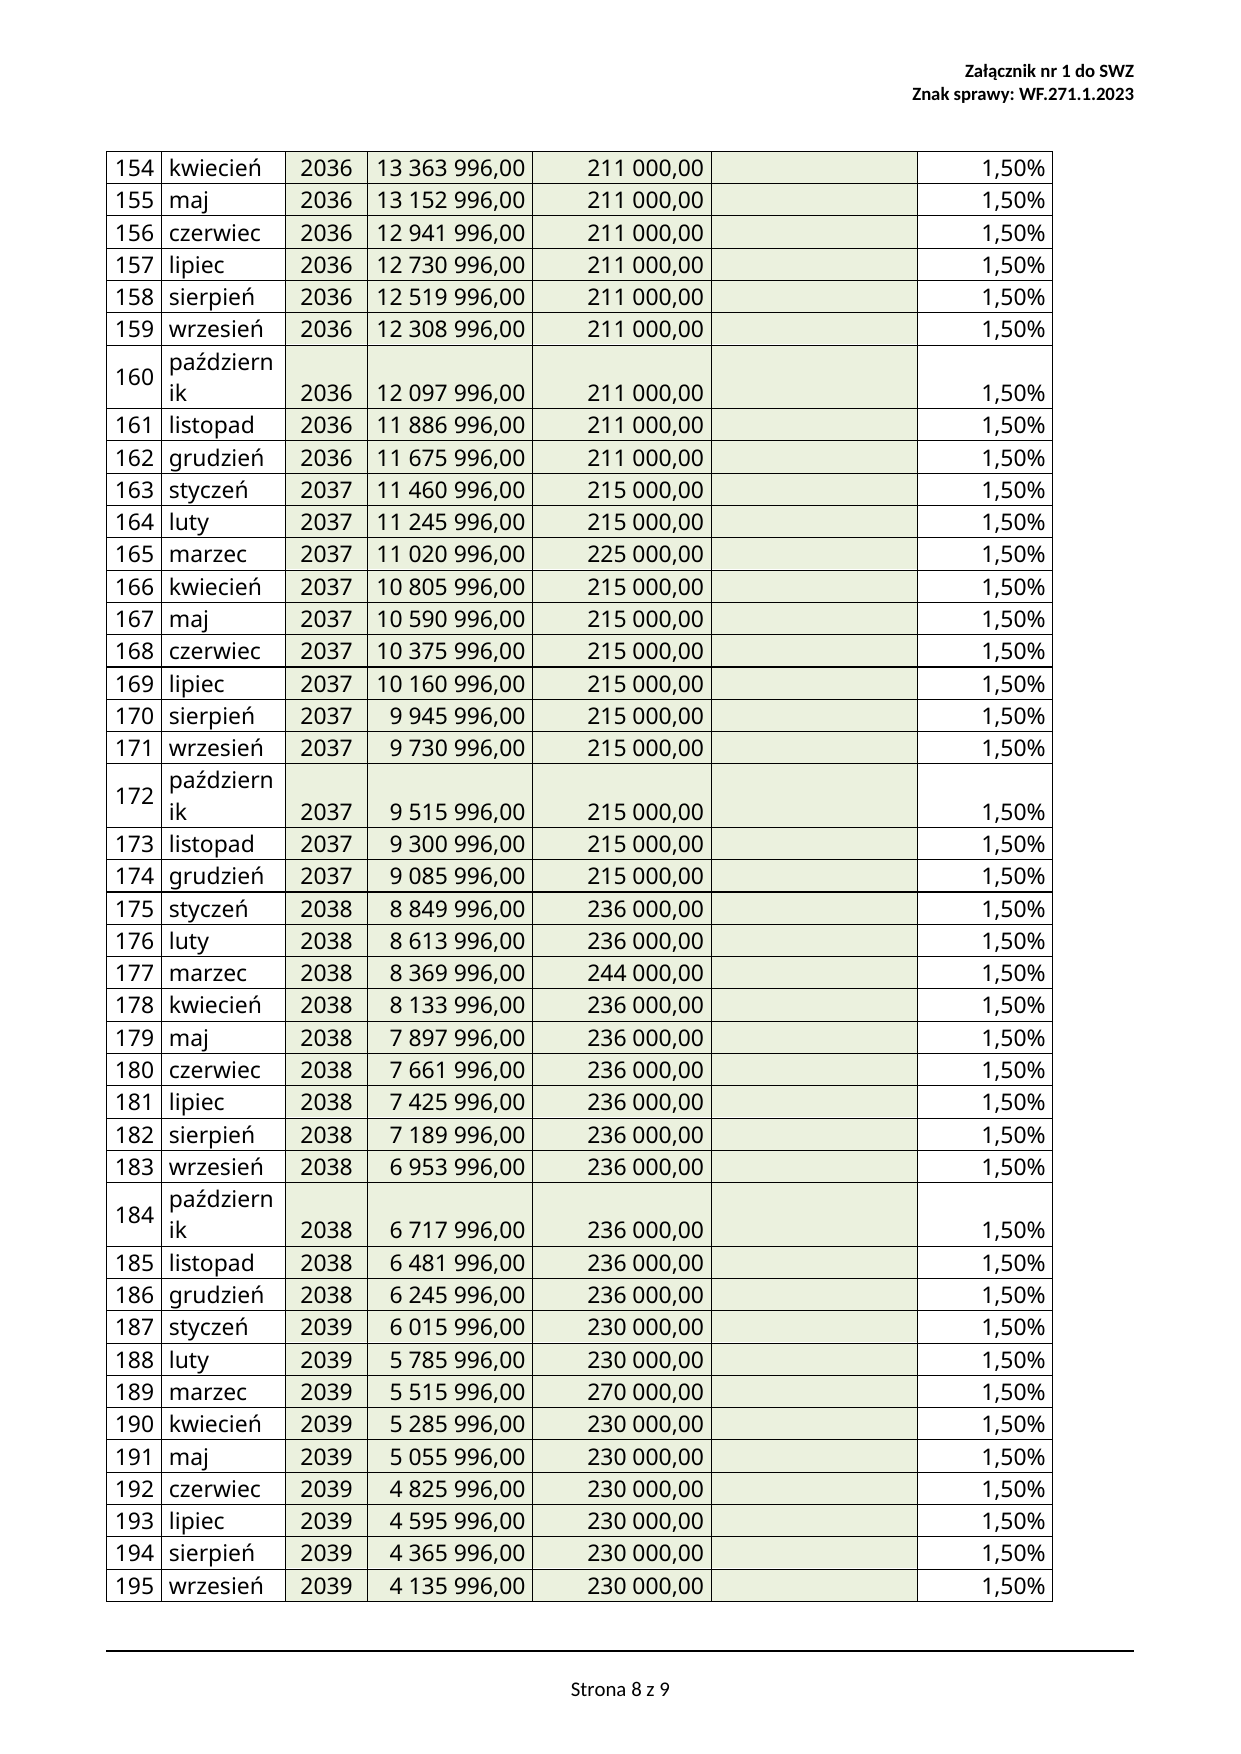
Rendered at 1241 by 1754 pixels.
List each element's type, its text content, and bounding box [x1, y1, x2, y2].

table_cell 1,50% [918, 1151, 1052, 1182]
table_cell 172 [107, 764, 161, 827]
table_cell [712, 1279, 917, 1310]
table_cell 9 085 996,00 [368, 860, 532, 891]
table_cell 5 285 996,00 [368, 1408, 532, 1439]
table_cell 236 000,00 [533, 1183, 711, 1246]
table_cell [712, 1505, 917, 1536]
table_cell 192 [107, 1473, 161, 1504]
table_cell 1,50% [918, 860, 1052, 891]
table_cell 12 941 996,00 [368, 216, 532, 248]
table_cell październik [162, 346, 285, 408]
table_cell 2038 [286, 1119, 367, 1150]
table_cell 2036 [286, 313, 367, 344]
table_cell 12 308 996,00 [368, 313, 532, 344]
table_cell luty [162, 1344, 285, 1375]
table_cell maj [162, 1022, 285, 1053]
table_cell 215 000,00 [533, 506, 711, 537]
table_cell 2039 [286, 1570, 367, 1601]
table_cell 1,50% [918, 216, 1052, 248]
table_cell styczeń [162, 474, 285, 505]
table_cell [712, 538, 917, 569]
table_cell [712, 216, 917, 248]
table_cell [712, 1119, 917, 1150]
table_cell 181 [107, 1086, 161, 1117]
table_cell 1,50% [918, 409, 1052, 440]
table_cell lipiec [162, 1505, 285, 1536]
table_cell 1,50% [918, 957, 1052, 988]
table_cell 236 000,00 [533, 1119, 711, 1150]
table_cell listopad [162, 1247, 285, 1278]
table_cell 8 369 996,00 [368, 957, 532, 988]
table_cell sierpień [162, 281, 285, 312]
table_cell [712, 1086, 917, 1117]
table_cell 11 460 996,00 [368, 474, 532, 505]
table_cell 177 [107, 957, 161, 988]
table_cell luty [162, 506, 285, 537]
table_cell 165 [107, 538, 161, 569]
table_cell 236 000,00 [533, 1279, 711, 1310]
table_cell 156 [107, 216, 161, 248]
table_cell 1,50% [918, 152, 1052, 183]
table_cell 5 785 996,00 [368, 1344, 532, 1375]
table_cell 1,50% [918, 1440, 1052, 1472]
table_cell maj [162, 184, 285, 215]
table_cell 2038 [286, 957, 367, 988]
table_cell kwiecień [162, 571, 285, 602]
table_cell 10 160 996,00 [368, 668, 532, 699]
table_cell 2037 [286, 860, 367, 891]
table_cell 7 661 996,00 [368, 1054, 532, 1085]
table_cell 158 [107, 281, 161, 312]
table_cell 183 [107, 1151, 161, 1182]
table_cell 2036 [286, 281, 367, 312]
table_cell 1,50% [918, 1311, 1052, 1342]
table_cell 1,50% [918, 1376, 1052, 1407]
table_cell [712, 1247, 917, 1278]
table_cell sierpień [162, 1119, 285, 1150]
table_cell 169 [107, 668, 161, 699]
table_cell 215 000,00 [533, 571, 711, 602]
table_cell październik [162, 764, 285, 827]
table_cell [712, 571, 917, 602]
table_cell 1,50% [918, 635, 1052, 666]
table_cell 6 245 996,00 [368, 1279, 532, 1310]
table_cell [712, 1376, 917, 1407]
table_cell czerwiec [162, 1054, 285, 1085]
table_cell 1,50% [918, 281, 1052, 312]
table_cell 9 515 996,00 [368, 764, 532, 827]
table_cell 6 015 996,00 [368, 1311, 532, 1342]
table_cell [712, 506, 917, 537]
table_cell 1,50% [918, 441, 1052, 473]
table_cell 215 000,00 [533, 732, 711, 763]
table_cell 11 886 996,00 [368, 409, 532, 440]
table_cell 211 000,00 [533, 152, 711, 183]
table_cell 13 152 996,00 [368, 184, 532, 215]
table_cell marzec [162, 957, 285, 988]
table_cell luty [162, 925, 285, 956]
table_cell [712, 346, 917, 408]
table_cell 230 000,00 [533, 1570, 711, 1601]
table_cell [712, 668, 917, 699]
table_cell 10 375 996,00 [368, 635, 532, 666]
table_cell [712, 732, 917, 763]
table_cell kwiecień [162, 989, 285, 1021]
table_cell 189 [107, 1376, 161, 1407]
table_cell [712, 957, 917, 988]
table_cell 167 [107, 603, 161, 634]
table_cell 215 000,00 [533, 668, 711, 699]
table_cell 166 [107, 571, 161, 602]
table_cell 162 [107, 441, 161, 473]
table_cell listopad [162, 828, 285, 859]
table_cell 211 000,00 [533, 249, 711, 280]
table_cell 1,50% [918, 989, 1052, 1021]
table_cell 188 [107, 1344, 161, 1375]
table_cell 2036 [286, 441, 367, 473]
table_cell 2038 [286, 1183, 367, 1246]
table_cell [712, 1022, 917, 1053]
table_cell 1,50% [918, 1537, 1052, 1568]
table_cell 2039 [286, 1505, 367, 1536]
table_cell 6 717 996,00 [368, 1183, 532, 1246]
table_cell 1,50% [918, 506, 1052, 537]
table_cell lipiec [162, 668, 285, 699]
table_cell sierpień [162, 700, 285, 731]
table_cell 2038 [286, 925, 367, 956]
table_cell 2037 [286, 603, 367, 634]
table_cell 1,50% [918, 1473, 1052, 1504]
table_cell 173 [107, 828, 161, 859]
table_cell 8 849 996,00 [368, 893, 532, 924]
table_cell 2039 [286, 1473, 367, 1504]
table_cell 2037 [286, 506, 367, 537]
table_cell 9 300 996,00 [368, 828, 532, 859]
table_cell 2038 [286, 1279, 367, 1310]
table_cell 244 000,00 [533, 957, 711, 988]
table_cell czerwiec [162, 216, 285, 248]
table_cell 2036 [286, 249, 367, 280]
table_cell [712, 1537, 917, 1568]
table_cell 171 [107, 732, 161, 763]
table_cell 2037 [286, 732, 367, 763]
table_cell 1,50% [918, 538, 1052, 569]
table_cell 1,50% [918, 828, 1052, 859]
table_cell 236 000,00 [533, 1151, 711, 1182]
table_cell 7 425 996,00 [368, 1086, 532, 1117]
table_cell 168 [107, 635, 161, 666]
table_cell [712, 1054, 917, 1085]
table_cell 225 000,00 [533, 538, 711, 569]
table_cell 2039 [286, 1344, 367, 1375]
table_cell 191 [107, 1440, 161, 1472]
table_cell 230 000,00 [533, 1440, 711, 1472]
table_cell 178 [107, 989, 161, 1021]
table_cell 2036 [286, 409, 367, 440]
table_cell 157 [107, 249, 161, 280]
table_cell 211 000,00 [533, 281, 711, 312]
table_cell marzec [162, 1376, 285, 1407]
table_cell 2036 [286, 184, 367, 215]
table_cell 2036 [286, 152, 367, 183]
table_cell [712, 1344, 917, 1375]
table_cell kwiecień [162, 1408, 285, 1439]
table_cell wrzesień [162, 313, 285, 344]
table_cell 1,50% [918, 346, 1052, 408]
table_cell 187 [107, 1311, 161, 1342]
table_cell [712, 828, 917, 859]
table_cell 159 [107, 313, 161, 344]
table_cell 2038 [286, 893, 367, 924]
table_cell 1,50% [918, 474, 1052, 505]
table_cell 179 [107, 1022, 161, 1053]
table_cell [712, 925, 917, 956]
table_cell 2039 [286, 1537, 367, 1568]
table_cell [712, 313, 917, 344]
table_cell 194 [107, 1537, 161, 1568]
table_cell 2039 [286, 1376, 367, 1407]
table_cell 2038 [286, 1086, 367, 1117]
table_cell 5 515 996,00 [368, 1376, 532, 1407]
table_cell 174 [107, 860, 161, 891]
table_cell 215 000,00 [533, 700, 711, 731]
table_cell 8 613 996,00 [368, 925, 532, 956]
table_cell listopad [162, 409, 285, 440]
table_cell 2037 [286, 828, 367, 859]
table_cell 236 000,00 [533, 1247, 711, 1278]
table_cell kwiecień [162, 152, 285, 183]
table_cell [712, 700, 917, 731]
table_cell sierpień [162, 1537, 285, 1568]
table_cell 4 365 996,00 [368, 1537, 532, 1568]
table_cell 1,50% [918, 1054, 1052, 1085]
table_cell 7 189 996,00 [368, 1119, 532, 1150]
table_cell 6 953 996,00 [368, 1151, 532, 1182]
table_cell [712, 893, 917, 924]
table_cell 1,50% [918, 668, 1052, 699]
table_cell 1,50% [918, 1505, 1052, 1536]
table_cell 215 000,00 [533, 603, 711, 634]
table_cell 176 [107, 925, 161, 956]
table_cell 1,50% [918, 1279, 1052, 1310]
table_cell 163 [107, 474, 161, 505]
table_cell 236 000,00 [533, 989, 711, 1021]
table_cell czerwiec [162, 635, 285, 666]
table_cell lipiec [162, 249, 285, 280]
table_cell 211 000,00 [533, 184, 711, 215]
table_cell grudzień [162, 1279, 285, 1310]
table_cell 1,50% [918, 1086, 1052, 1117]
table_cell 9 730 996,00 [368, 732, 532, 763]
table_cell [712, 603, 917, 634]
table_cell 2036 [286, 216, 367, 248]
table_cell 6 481 996,00 [368, 1247, 532, 1278]
table_cell [712, 152, 917, 183]
table_cell 170 [107, 700, 161, 731]
table_cell 211 000,00 [533, 313, 711, 344]
table_cell 11 245 996,00 [368, 506, 532, 537]
table_cell 2039 [286, 1408, 367, 1439]
table_cell 270 000,00 [533, 1376, 711, 1407]
table_cell 186 [107, 1279, 161, 1310]
table_cell 2037 [286, 538, 367, 569]
table_cell 1,50% [918, 1183, 1052, 1246]
table_cell 211 000,00 [533, 216, 711, 248]
table_cell 2037 [286, 635, 367, 666]
table_cell [712, 1440, 917, 1472]
table_cell 1,50% [918, 249, 1052, 280]
table_cell 182 [107, 1119, 161, 1150]
table_cell 1,50% [918, 1247, 1052, 1278]
table_cell 2037 [286, 668, 367, 699]
table_cell [712, 249, 917, 280]
table_cell 13 363 996,00 [368, 152, 532, 183]
table_cell grudzień [162, 860, 285, 891]
table_cell czerwiec [162, 1473, 285, 1504]
table_cell 215 000,00 [533, 828, 711, 859]
table_cell 2038 [286, 1054, 367, 1085]
table_cell 12 730 996,00 [368, 249, 532, 280]
table_cell 1,50% [918, 571, 1052, 602]
table_cell 1,50% [918, 1022, 1052, 1053]
table_cell 1,50% [918, 732, 1052, 763]
table_cell 2036 [286, 346, 367, 408]
table_cell 211 000,00 [533, 409, 711, 440]
table_cell 230 000,00 [533, 1537, 711, 1568]
table_cell styczeń [162, 893, 285, 924]
table_cell 180 [107, 1054, 161, 1085]
table_cell 230 000,00 [533, 1344, 711, 1375]
table_cell 2038 [286, 1022, 367, 1053]
table_cell [712, 1473, 917, 1504]
table_cell 7 897 996,00 [368, 1022, 532, 1053]
table_cell 1,50% [918, 1119, 1052, 1150]
table_cell 4 135 996,00 [368, 1570, 532, 1601]
table_cell 236 000,00 [533, 1086, 711, 1117]
table_cell [712, 1570, 917, 1601]
table_cell [712, 1311, 917, 1342]
table_cell 1,50% [918, 184, 1052, 215]
table_cell 9 945 996,00 [368, 700, 532, 731]
table_cell 164 [107, 506, 161, 537]
table_cell 1,50% [918, 313, 1052, 344]
table_cell 2037 [286, 764, 367, 827]
table_cell 230 000,00 [533, 1311, 711, 1342]
table_cell 215 000,00 [533, 474, 711, 505]
table_cell 230 000,00 [533, 1473, 711, 1504]
table_cell 211 000,00 [533, 346, 711, 408]
table_cell 4 595 996,00 [368, 1505, 532, 1536]
table_cell 2039 [286, 1440, 367, 1472]
table_cell [712, 989, 917, 1021]
table_cell 2038 [286, 1247, 367, 1278]
table_cell 161 [107, 409, 161, 440]
table_cell [712, 1151, 917, 1182]
table_cell [712, 281, 917, 312]
table_cell 11 675 996,00 [368, 441, 532, 473]
table_cell 2038 [286, 1151, 367, 1182]
table_cell 1,50% [918, 700, 1052, 731]
table_cell maj [162, 1440, 285, 1472]
table_cell 190 [107, 1408, 161, 1439]
table_cell grudzień [162, 441, 285, 473]
table_cell 215 000,00 [533, 860, 711, 891]
table_cell [712, 1408, 917, 1439]
table_cell maj [162, 603, 285, 634]
table_cell [712, 409, 917, 440]
table_cell 155 [107, 184, 161, 215]
table_cell 236 000,00 [533, 893, 711, 924]
table_cell październik [162, 1183, 285, 1246]
table_cell 185 [107, 1247, 161, 1278]
table_cell [712, 1183, 917, 1246]
table_cell 10 805 996,00 [368, 571, 532, 602]
table_cell 154 [107, 152, 161, 183]
table_cell 1,50% [918, 603, 1052, 634]
table_cell 211 000,00 [533, 441, 711, 473]
table_cell 1,50% [918, 764, 1052, 827]
table_cell [712, 441, 917, 473]
table_cell 12 097 996,00 [368, 346, 532, 408]
table_cell 1,50% [918, 1570, 1052, 1601]
table_cell 2037 [286, 700, 367, 731]
table_cell 195 [107, 1570, 161, 1601]
table_cell 11 020 996,00 [368, 538, 532, 569]
table_cell 4 825 996,00 [368, 1473, 532, 1504]
table_cell [712, 184, 917, 215]
table_cell wrzesień [162, 732, 285, 763]
table_cell 175 [107, 893, 161, 924]
table_cell 5 055 996,00 [368, 1440, 532, 1472]
table_cell 215 000,00 [533, 764, 711, 827]
table_cell 1,50% [918, 1408, 1052, 1439]
table_cell 236 000,00 [533, 1022, 711, 1053]
table_cell 230 000,00 [533, 1505, 711, 1536]
table_cell 2038 [286, 989, 367, 1021]
table_cell wrzesień [162, 1570, 285, 1601]
table_cell 12 519 996,00 [368, 281, 532, 312]
table_cell wrzesień [162, 1151, 285, 1182]
table_cell 1,50% [918, 893, 1052, 924]
table_cell 1,50% [918, 925, 1052, 956]
table_cell 2037 [286, 571, 367, 602]
table_cell [712, 764, 917, 827]
table_cell 8 133 996,00 [368, 989, 532, 1021]
table_cell 2039 [286, 1311, 367, 1342]
table_cell 236 000,00 [533, 1054, 711, 1085]
table_cell 215 000,00 [533, 635, 711, 666]
table_cell styczeń [162, 1311, 285, 1342]
table_cell [712, 860, 917, 891]
table_cell [712, 474, 917, 505]
table_cell 10 590 996,00 [368, 603, 532, 634]
table_cell lipiec [162, 1086, 285, 1117]
table_cell [712, 635, 917, 666]
table_cell 230 000,00 [533, 1408, 711, 1439]
table_cell 236 000,00 [533, 925, 711, 956]
table_cell 2037 [286, 474, 367, 505]
table_cell 1,50% [918, 1344, 1052, 1375]
table_cell 184 [107, 1183, 161, 1246]
table_cell marzec [162, 538, 285, 569]
table_cell 193 [107, 1505, 161, 1536]
table_cell 160 [107, 346, 161, 408]
